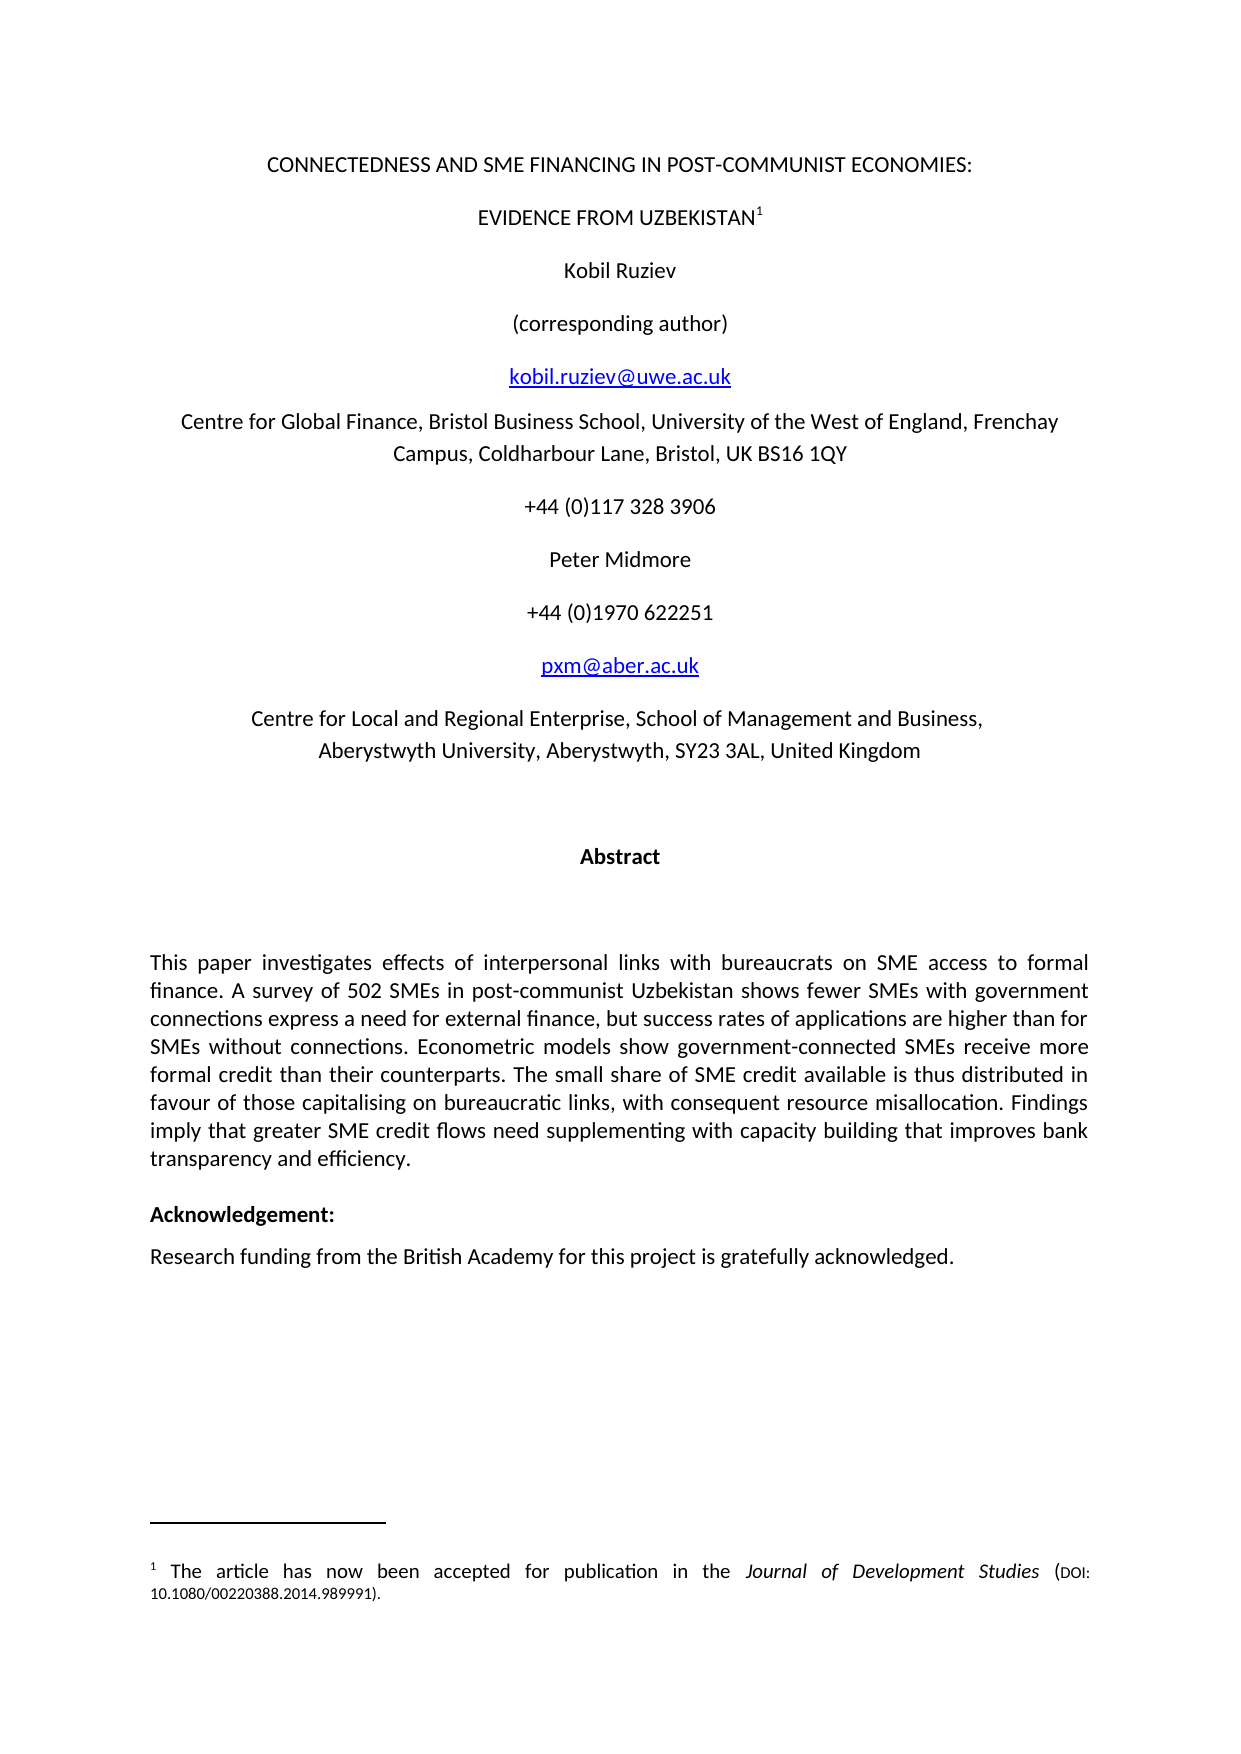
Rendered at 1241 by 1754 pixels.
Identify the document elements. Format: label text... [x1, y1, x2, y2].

text Abstract [150, 842, 1090, 870]
text +44 (0)1970 622251 [150, 598, 1090, 626]
text This paper investigates effects of interpersonal links with bureaucrats on SME access to formal finance. A survey of 502 SMEs in post-communist Uzbekistan shows fewer SMEs with government connections express a need for external finance, but success rates of applications are higher than for SMEs without connections. Econometric models show government-connected SMEs receive more formal credit than their counterparts. The small share of SME credit available is thus distributed in favour of those capitalising on bureaucratic links, with consequent resource misallocation. Findings imply that greater SME credit flows need supplementing with capacity building that improves bank transparency and efficiency. [150, 948, 1090, 1172]
text EVIDENCE FROM UZBEKISTAN [150, 203, 1090, 231]
text kobil.ruziev@uwe.ac.uk [150, 362, 1090, 390]
text Kobil Ruziev [150, 256, 1090, 284]
text Peter Midmore [150, 545, 1090, 573]
text Acknowledgement: [150, 1201, 1090, 1228]
text CONNECTEDNESS AND SME FINANCING IN POST-COMMUNIST ECONOMIES: [150, 150, 1090, 178]
text pxm@aber.ac.uk [150, 651, 1090, 679]
text Centre for Global Finance, Bristol Business School, University of the West of England, Frenchay Campus, Coldharbour Lane, Bristol, UK BS16 1QY [150, 407, 1090, 467]
text Centre for Local and Regional Enterprise, School of Management and Business, Aberystwyth University, Aberystwyth, SY23 3AL, United Kingdom [150, 704, 1090, 764]
text +44 (0)117 328 3906 [150, 492, 1090, 520]
text (corresponding author) [150, 309, 1090, 337]
text Research funding from the British Academy for this project is gratefully acknowledged. [150, 1242, 1090, 1271]
